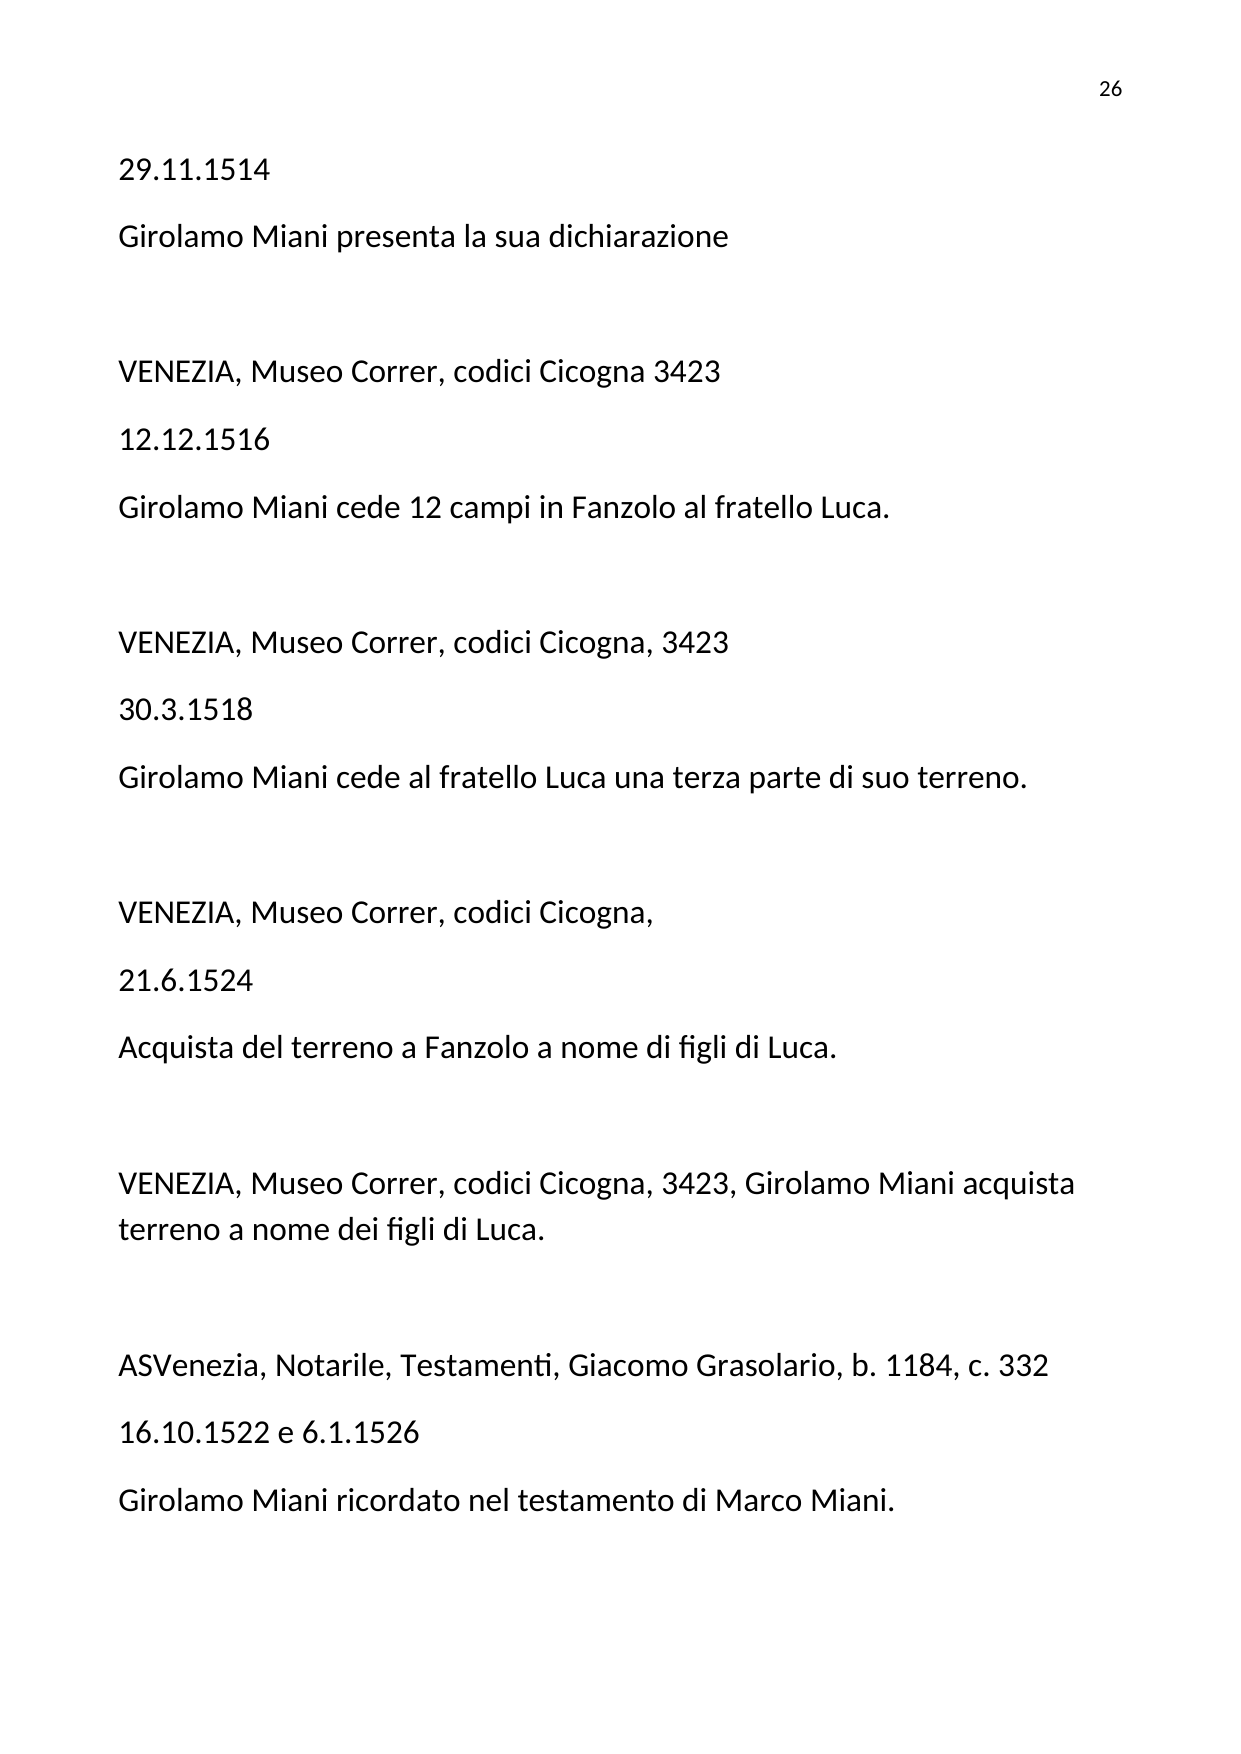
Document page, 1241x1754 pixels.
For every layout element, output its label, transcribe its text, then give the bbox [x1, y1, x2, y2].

text Girolamo Miani cede al fratello Luca una terza parte di suo terreno. [118, 756, 1122, 797]
text Girolamo Miani presenta la sua dichiarazione [118, 215, 1122, 256]
text 29.11.1514 [118, 148, 1122, 188]
text Acquista del terreno a Fanzolo a nome di figli di Luca. [118, 1026, 1122, 1067]
text 21.6.1524 [118, 959, 1122, 999]
text Girolamo Miani cede 12 campi in Fanzolo al fratello Luca. [118, 486, 1122, 526]
text 12.12.1516 [118, 418, 1122, 459]
text 16.10.1522 e 6.1.1526 [118, 1411, 1122, 1452]
text Girolamo Miani ricordato nel testamento di Marco Miani. [118, 1479, 1122, 1519]
text VENEZIA, Museo Correr, codici Cicogna, 3423, Girolamo Miani acquista terreno a nome dei figli di Luca. [118, 1162, 1122, 1249]
text VENEZIA, Museo Correr, codici Cicogna, [118, 891, 1122, 932]
text 30.3.1518 [118, 688, 1122, 729]
text VENEZIA, Museo Correr, codici Cicogna, 3423 [118, 621, 1122, 662]
text VENEZIA, Museo Correr, codici Cicogna 3423 [118, 350, 1122, 391]
text ASVenezia, Notarile, Testamenti, Giacomo Grasolario, b. 1184, c. 332 [118, 1344, 1122, 1384]
